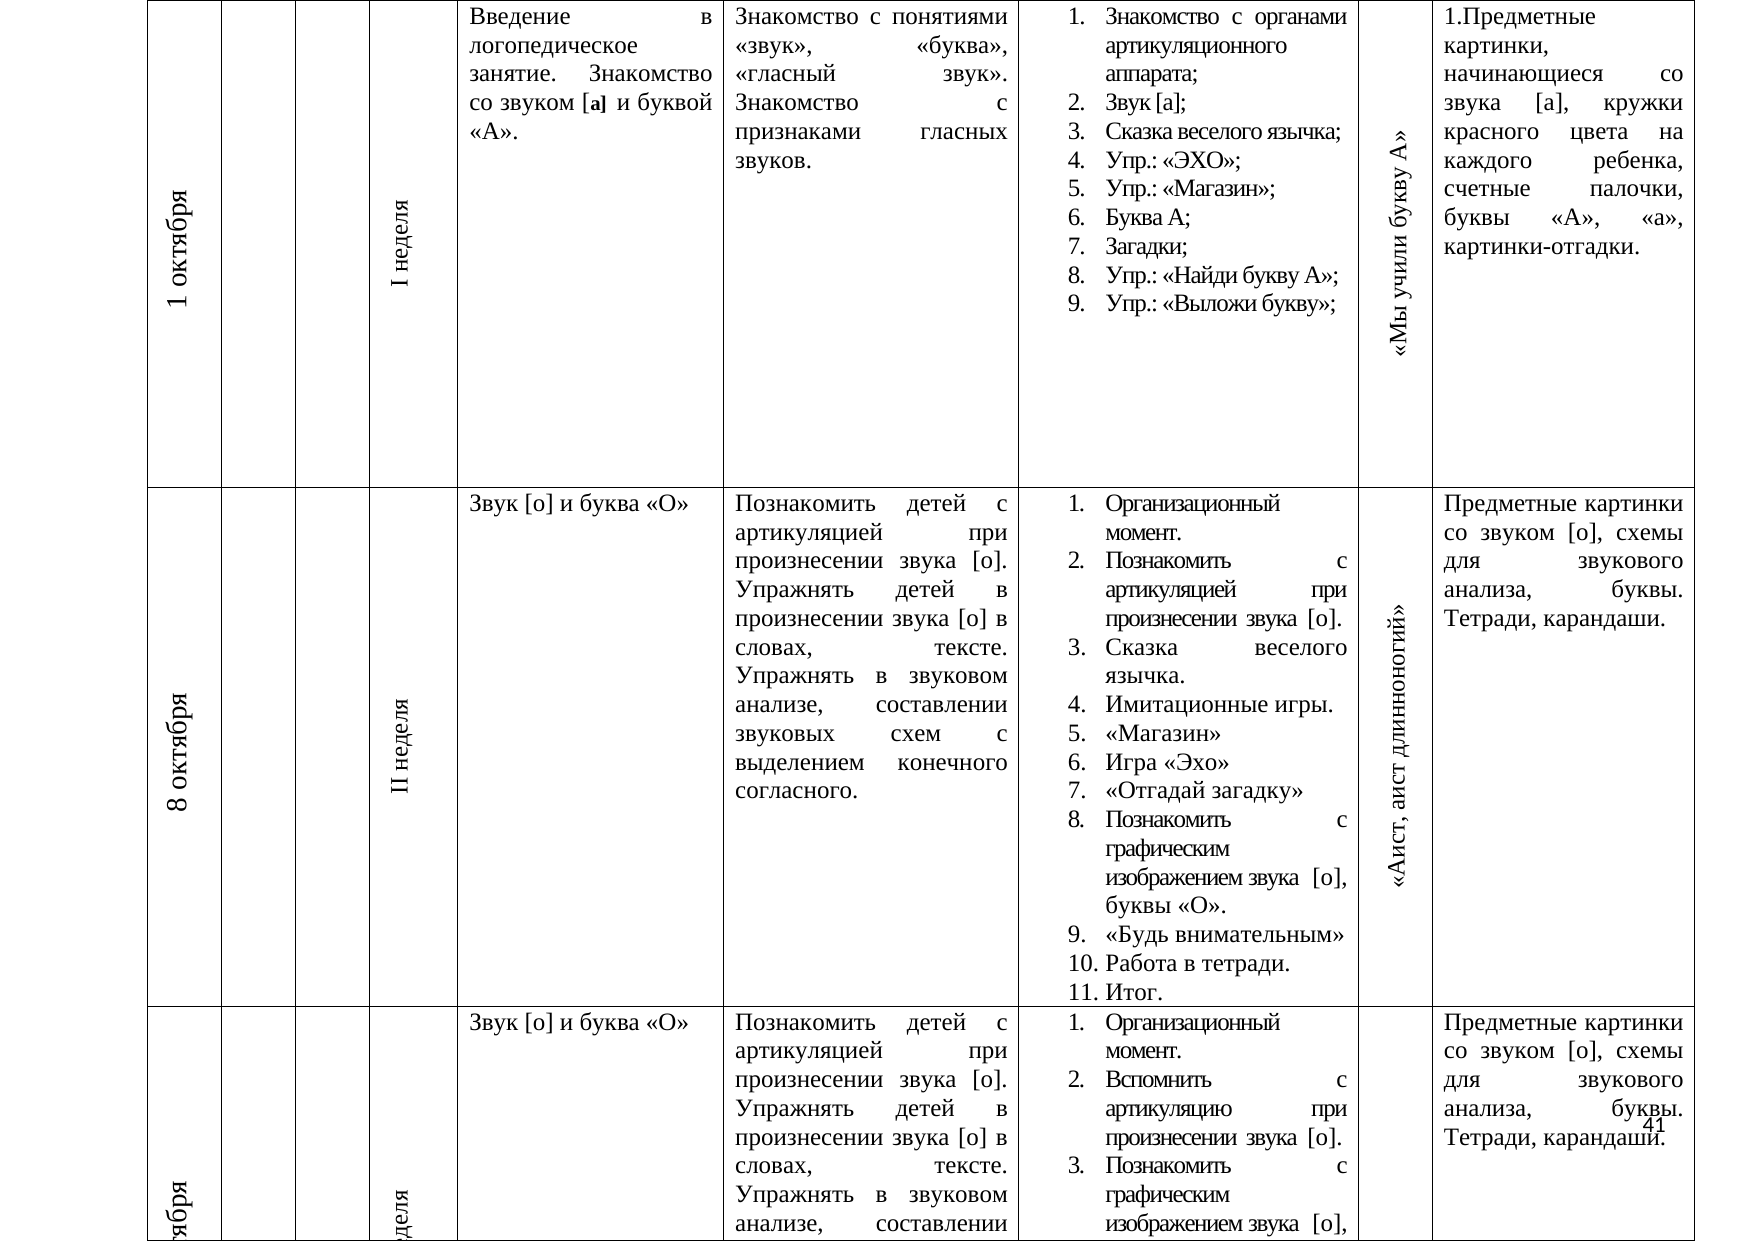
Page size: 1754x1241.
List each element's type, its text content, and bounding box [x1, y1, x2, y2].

table_cell II неделя [370, 488, 457, 1006]
table_cell Предметные картинки со звуком [о], схемы для звукового анализа, буквы. Тетради, карандаши. [1433, 1007, 1694, 1240]
table_cell Организационный момент. Вспомнить с артикуляцию при произнесении звука [о]. Познакомить с графическим изображением звука [о], буквы «О». «Будь внимательным» Работа в тетради. Итог [1019, 1007, 1358, 1240]
table_cell [222, 488, 295, 1006]
table_cell Организационный момент. Познакомить с артикуляцией при произнесении звука [о]. Сказка веселого язычка. Имитационные игры. «Магазин» Игра «Эхо» «Отгадай загадку» Познакомить с графическим изображением звука [о], буквы «О». «Будь внимательным» Работа в тетради. Итог. [1019, 488, 1358, 1006]
table_header 1 октября [148, 1, 221, 487]
table_cell [296, 488, 369, 1006]
table_cell 16 октября [148, 1007, 221, 1240]
table_cell Познакомить детей с артикуляцией при произнесении звука [о]. Упражнять детей в произнесении звука [о] в словах, тексте. Упражнять в звуковом анализе, составлении звуковых схем с выделением конечного согласного. [724, 1007, 1018, 1240]
table_header 1.Предметные картинки, начинающиеся со звука [а], кружки красного цвета на каждого ребенка, счетные палочки, буквы «А», «а», картинки-отгадки. [1433, 1, 1694, 487]
table_header Введение в логопедическое занятие. Знакомство со звуком [а] и буквой «А». [458, 1, 723, 487]
table_header [222, 1, 295, 487]
table_header Знакомство с понятиями «звук», «буква», «гласный звук». Знакомство с признаками гласных звуков. [724, 1, 1018, 487]
table_header Знакомство с органами артикуляционного аппарата; Звук [а]; Сказка веселого язычка; Упр.: «ЭХО»; Упр.: «Магазин»; Буква А; Загадки; Упр.: «Найди букву А»; Упр.: «Выложи букву»; [1019, 1, 1358, 487]
table_cell Звук [о] и буква «О» [458, 1007, 723, 1240]
table_header I неделя [370, 1, 457, 487]
table_header [296, 1, 369, 487]
table_cell Звук [о] и буква «О» [458, 488, 723, 1006]
table_cell [1359, 1007, 1432, 1240]
table_cell «Аист, аист длинноногий» [1359, 488, 1432, 1006]
table_header «Мы учили букву А» [1359, 1, 1432, 487]
table_cell Познакомить детей с артикуляцией при произнесении звука [о]. Упражнять детей в произнесении звука [о] в словах, тексте. Упражнять в звуковом анализе, составлении звуковых схем с выделением конечного согласного. [724, 488, 1018, 1006]
table_cell [222, 1007, 295, 1240]
table_cell 8 октября [148, 488, 221, 1006]
table_cell [296, 1007, 369, 1240]
table_cell Предметные картинки со звуком [о], схемы для звукового анализа, буквы. Тетради, карандаши. [1433, 488, 1694, 1006]
table_cell III неделя [370, 1007, 457, 1240]
